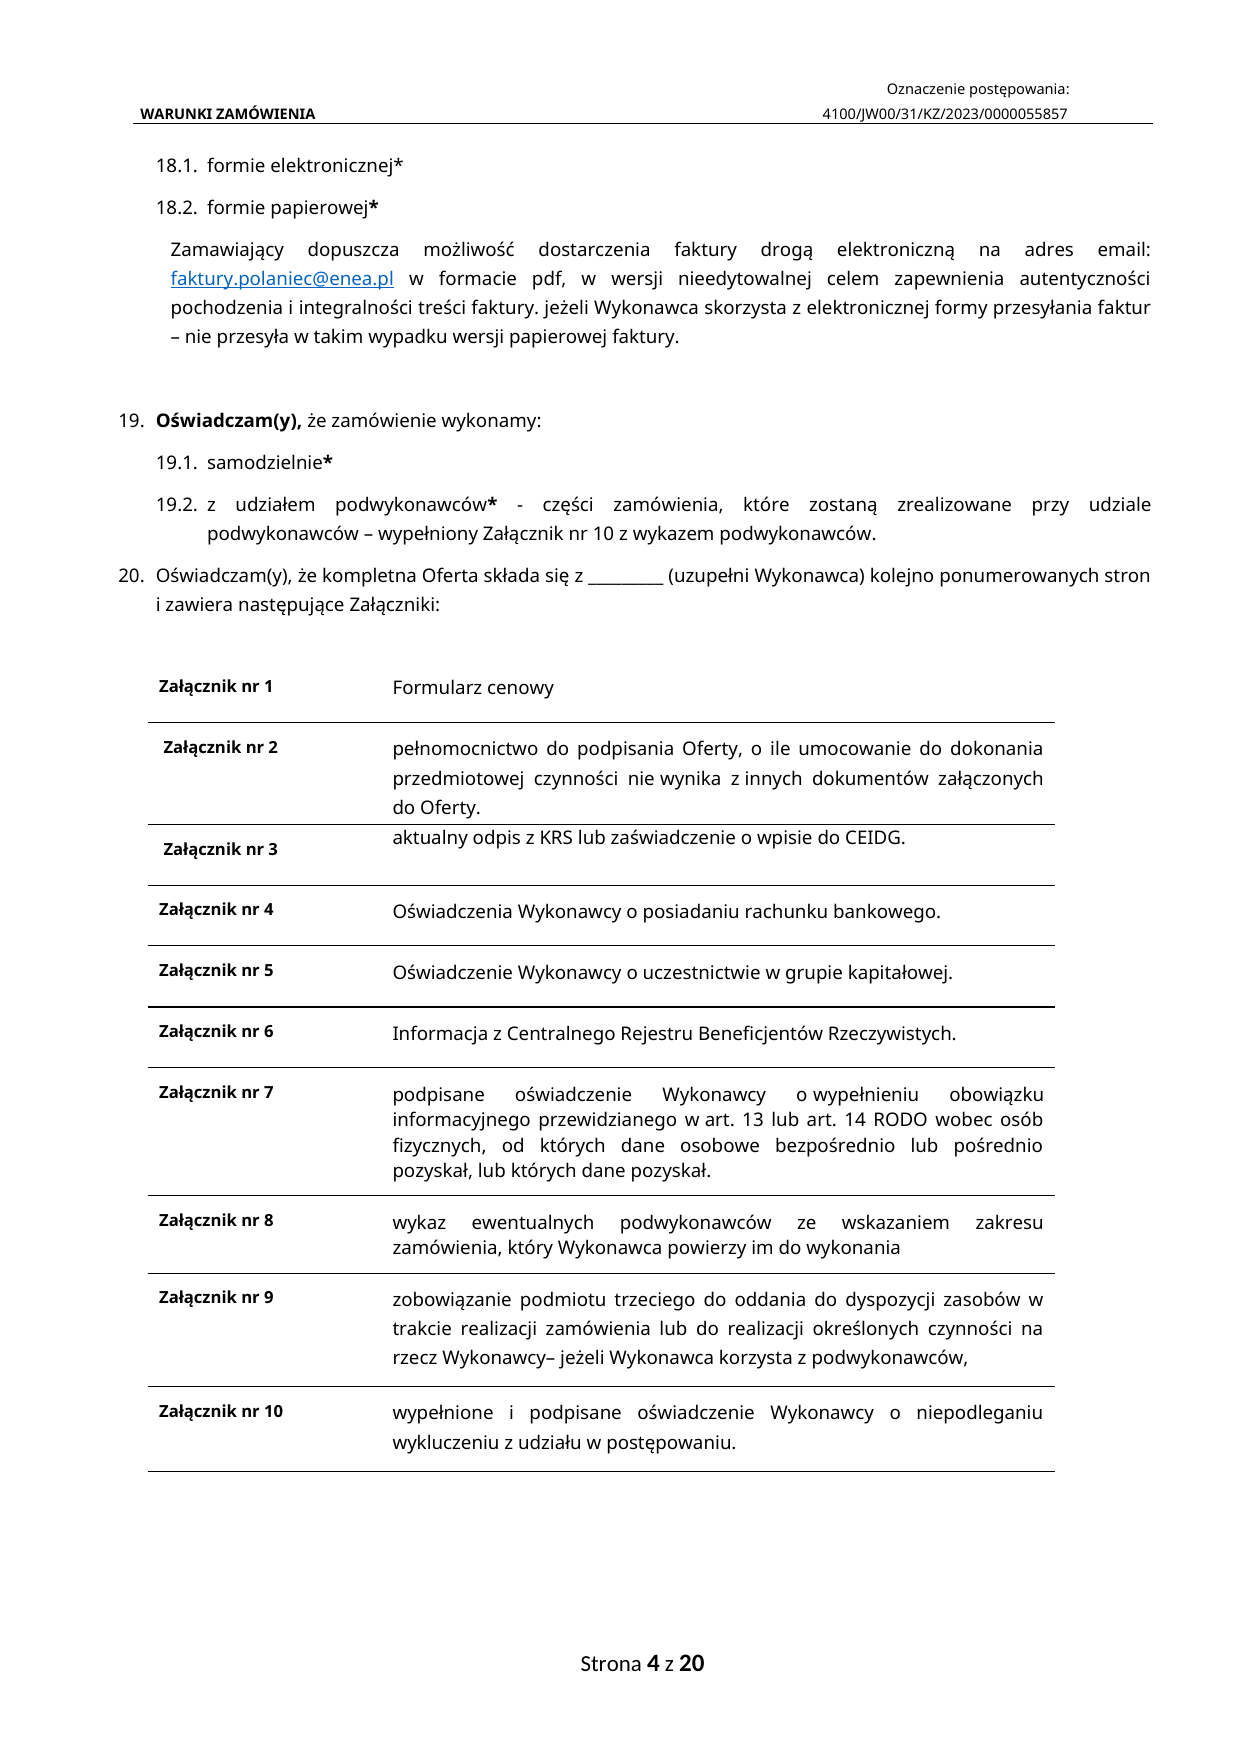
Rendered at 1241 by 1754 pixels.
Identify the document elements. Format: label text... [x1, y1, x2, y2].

list z udziałem podwykonawców* - części zamówienia, które zostaną zrealizowane przy udziale podwykonawców – wypełniony Załącznik nr 10 z wykazem podwykonawców. [156, 491, 1152, 546]
table_header Formularz cenowy [381, 662, 1055, 722]
table_cell pełnomocnictwo do podpisania Oferty, o ile umocowanie do dokonania przedmiotowej czynności nie wynika z innych dokumentów załączonych do Oferty. [381, 723, 1055, 823]
table_cell Załącznik nr 7 [148, 1068, 381, 1195]
table_cell Załącznik nr 2 [148, 723, 381, 823]
table_cell Oświadczenia Wykonawcy o posiadaniu rachunku bankowego. [381, 886, 1055, 945]
table_cell Załącznik nr 8 [148, 1196, 381, 1272]
table_cell Załącznik nr 10 [148, 1387, 381, 1471]
text Zamawiający dopuszcza możliwość dostarczenia faktury drogą elektroniczną na adres email: faktury.polaniec@enea.pl w formacie pdf, w wersji nieedytowalnej celem zapewnienia autentyczności pochodzenia i integralności treści faktury. jeżeli Wykonawca skorzysta z elektronicznej formy przesyłania faktur – nie przesyła w takim wypadku wersji papierowej faktury. [170, 236, 1152, 349]
list Oświadczam(y), że kompletna Oferta składa się z _________ (uzupełni Wykonawca) kolejno ponumerowanych stron i zawiera następujące Załączniki: [118, 562, 1152, 617]
list formie papierowej* [156, 194, 1152, 220]
list formie elektronicznej* [156, 152, 1152, 178]
table_cell Załącznik nr 4 [148, 886, 381, 945]
table_cell Oświadczenie Wykonawcy o uczestnictwie w grupie kapitałowej. [381, 946, 1055, 1006]
table_cell wypełnione i podpisane oświadczenie Wykonawcy o niepodleganiu wykluczeniu z udziału w postępowaniu. [381, 1387, 1055, 1471]
list Oświadczam(y), że zamówienie wykonamy: [118, 407, 1152, 433]
table_cell wykaz ewentualnych podwykonawców ze wskazaniem zakresu zamówienia, który Wykonawca powierzy im do wykonania [381, 1196, 1055, 1272]
table_cell podpisane oświadczenie Wykonawcy o wypełnieniu obowiązku informacyjnego przewidzianego w art. 13 lub art. 14 RODO wobec osób fizycznych, od których dane osobowe bezpośrednio lub pośrednio pozyskał, lub których dane pozyskał. [381, 1068, 1055, 1195]
table_header Załącznik nr 1 [148, 662, 381, 722]
list samodzielnie* [156, 449, 1152, 474]
table_cell Informacja z Centralnego Rejestru Beneficjentów Rzeczywistych. [381, 1008, 1055, 1067]
table_cell aktualny odpis z KRS lub zaświadczenie o wpisie do CEIDG. [381, 825, 1055, 884]
table_cell zobowiązanie podmiotu trzeciego do oddania do dyspozycji zasobów w trakcie realizacji zamówienia lub do realizacji określonych czynności na rzecz Wykonawcy– jeżeli Wykonawca korzysta z podwykonawców, [381, 1274, 1055, 1386]
table_cell Załącznik nr 9 [148, 1274, 381, 1386]
table_cell Załącznik nr 3 [148, 825, 381, 884]
table_cell Załącznik nr 5 [148, 946, 381, 1006]
table_cell Załącznik nr 6 [148, 1008, 381, 1067]
